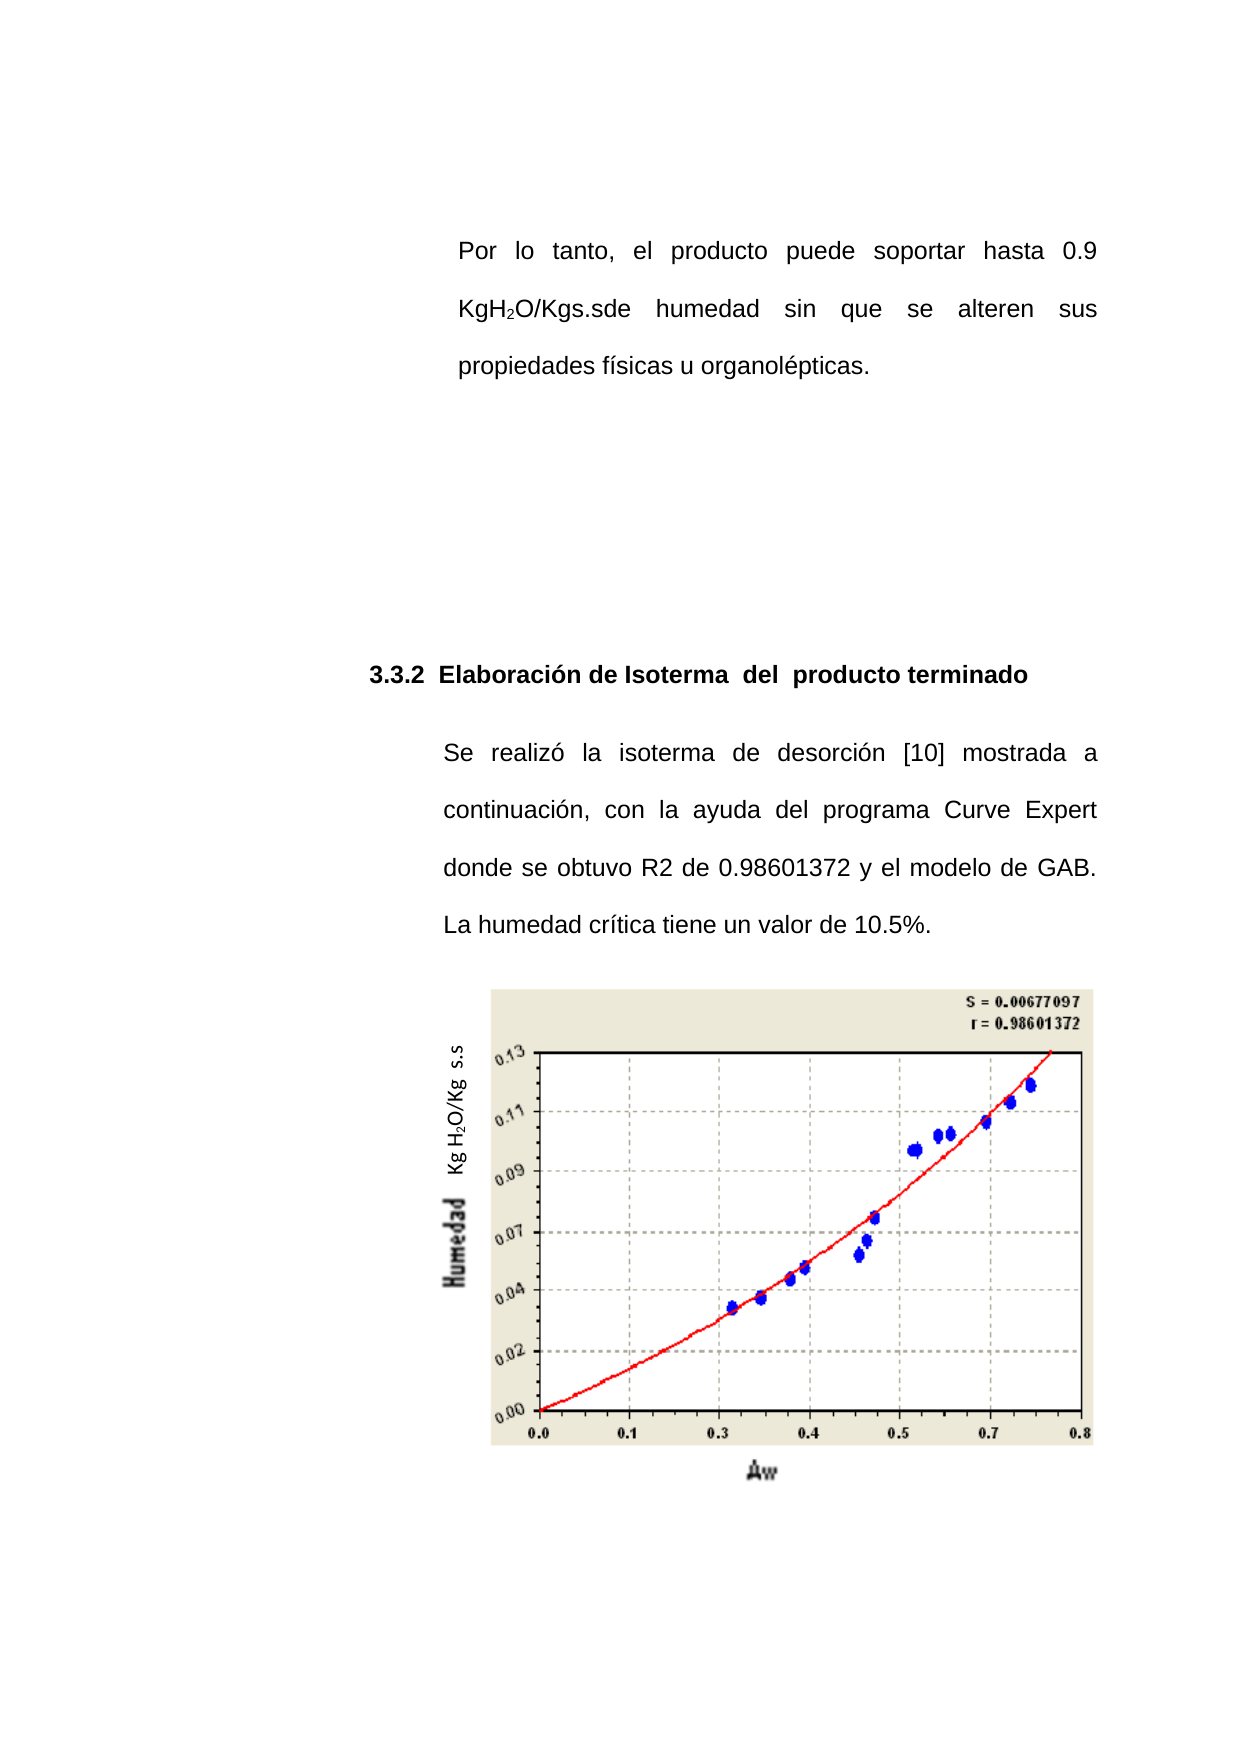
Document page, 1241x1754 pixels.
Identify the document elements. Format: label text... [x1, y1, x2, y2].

text Se realizó la isoterma de desorción [10] mostrada a continuación, con la ayuda del programa Curve Expert donde se obtuvo R2 de 0.98601372 y el modelo de GAB. La humedad crítica tiene un valor de 10.5%. [443, 738, 1098, 939]
list Por lo tanto, el producto puede soportar hasta 0.9 KgH2O/Kgs.sde humedad sin que se alteren sus propiedades físicas u organolépticas. [458, 236, 1098, 380]
picture [425, 988, 1099, 1487]
text 3.3.2 Elaboración de Isoterma del producto terminado [369, 659, 1098, 688]
